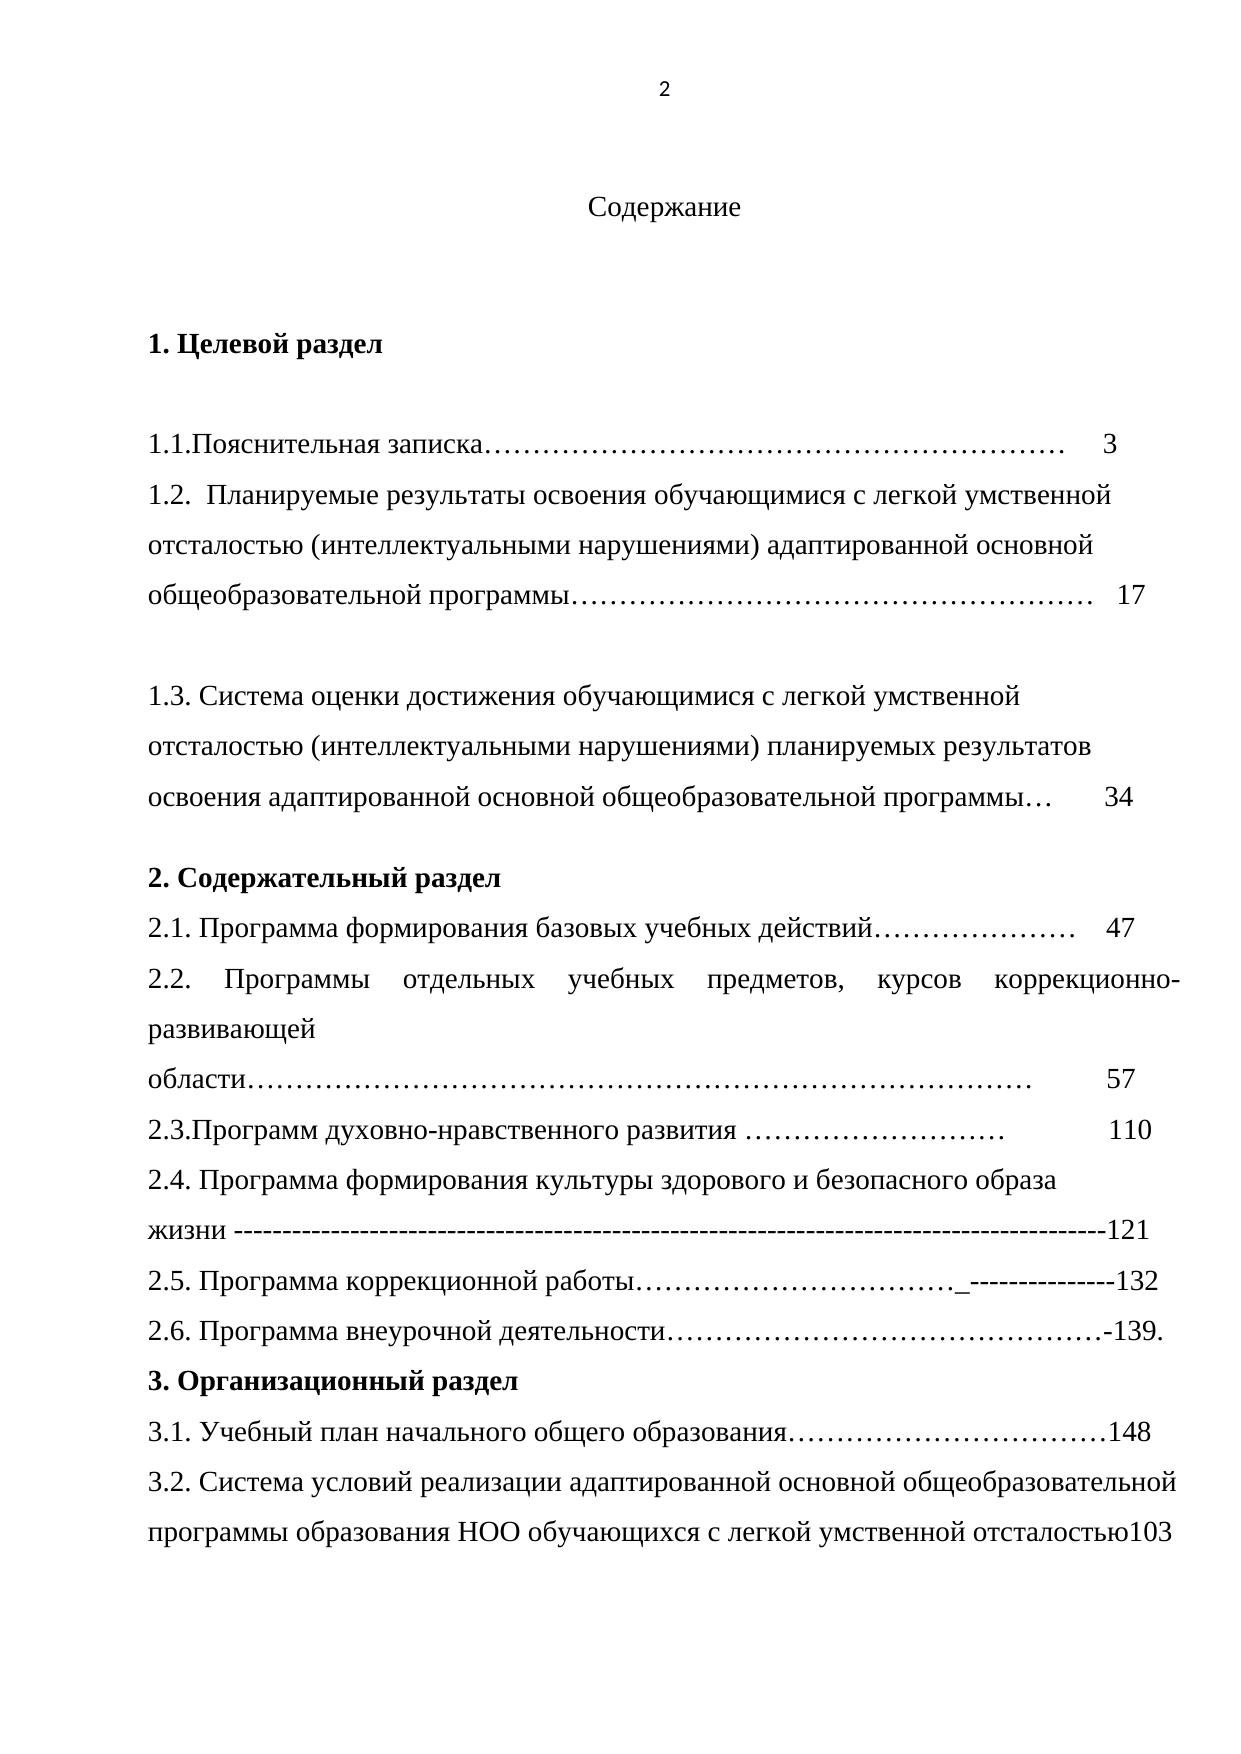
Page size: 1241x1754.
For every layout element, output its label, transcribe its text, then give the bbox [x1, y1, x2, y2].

text 3.1. Учебный план начального общего образования……………………………148 [148, 1414, 1181, 1447]
text 3. Организационный раздел [148, 1363, 1181, 1397]
text Содержание [148, 189, 1181, 223]
text 1.2. Планируемые результаты освоения обучающимися с легкой умственной отсталостью (интеллектуальными нарушениями) адаптированной основной общеобразовательной программы……………………………………………… 17 [148, 477, 1179, 611]
text 2.1. Программа формирования базовых учебных действий………………… 47 [148, 911, 1181, 944]
text 1.1.Пояснительная записка…………………………………………………… 3 [148, 427, 1181, 460]
text жизни ------------------------------------------------------------------------------------------121 [148, 1212, 1181, 1246]
text 1.3. Система оценки достижения обучающимися с легкой умственной отсталостью (интеллектуальными нарушениями) планируемых результатов освоения адаптированной основной общеобразовательной программы… 34 [148, 678, 1179, 812]
text 2. Содержательный раздел [148, 860, 1181, 894]
text 2.5. Программа коррекционной работы……………………………_---------------132 [148, 1263, 1181, 1296]
text 2.2. Программы отдельных учебных предметов, курсов коррекционно-развивающей области……………………………………………………………………… 57 [148, 961, 1181, 1095]
text 2.4. Программа формирования культуры здорового и безопасного образа [148, 1162, 1181, 1196]
text 2.6. Программа внеурочной деятельности………………………………………-139. [148, 1313, 1181, 1347]
text 2.3.Программ духовно-нравственного развития ……………………… 110 [148, 1112, 1181, 1145]
text 3.2. Система условий реализации адаптированной основной общеобразовательной программы образования НОО обучающихся с легкой умственной отсталостью103 [148, 1464, 1181, 1548]
text 1. Целевой раздел [148, 326, 1181, 359]
